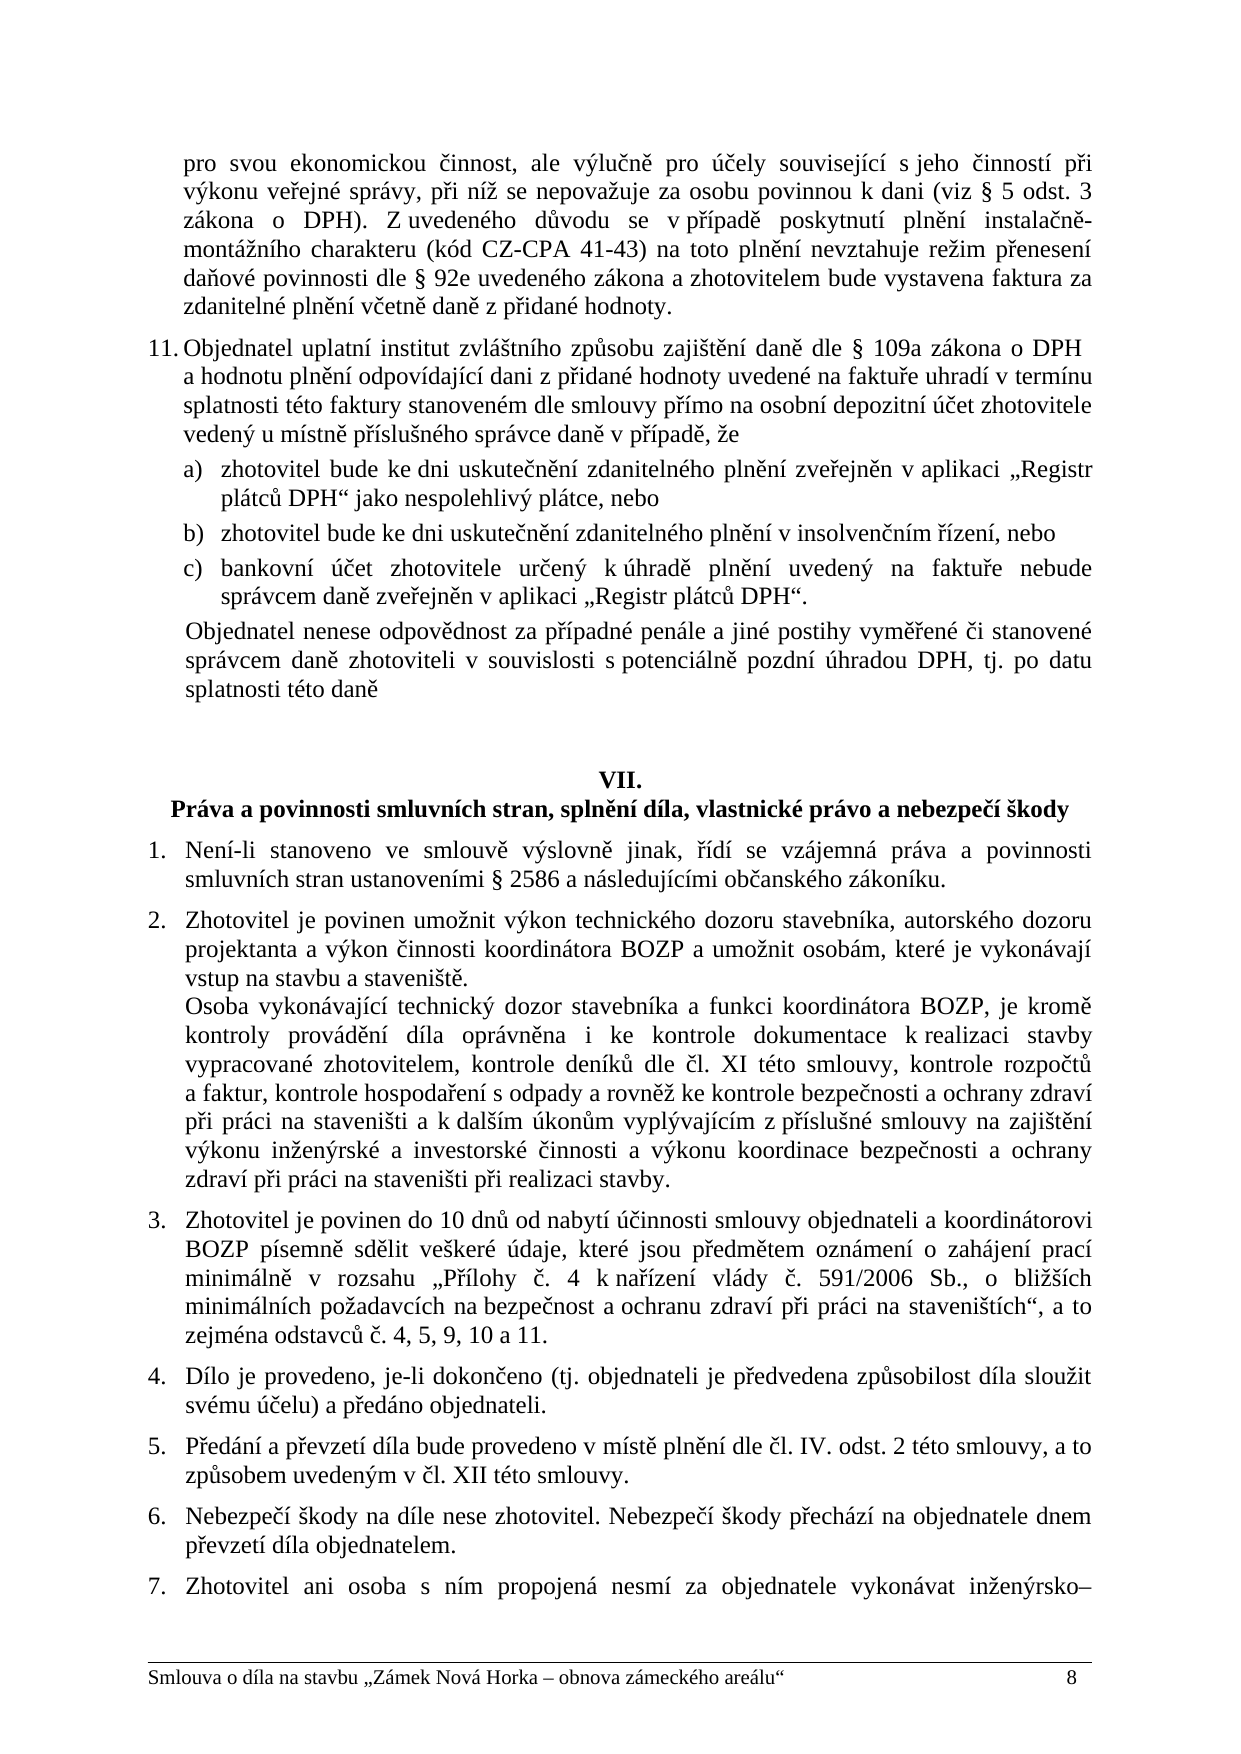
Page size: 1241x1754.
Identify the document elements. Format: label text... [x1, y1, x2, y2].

list bankovní účet zhotovitele určený k úhradě plnění uvedený na faktuře nebude správcem daně zveřejněn v aplikaci „Registr plátců DPH“. [183, 553, 1092, 610]
list zhotovitel bude ke dni uskutečnění zdanitelného plnění v insolvenčním řízení, nebo [183, 518, 1092, 546]
list Není-li stanoveno ve smlouvě výslovně jinak, řídí se vzájemná práva a povinnosti smluvních stran ustanoveními § 2586 a následujícími občanského zákoníku. [148, 835, 1092, 893]
text Objednatel nenese odpovědnost za případné penále a jiné postihy vyměřené či stanovené správcem daně zhotoviteli v souvislosti s potenciálně pozdní úhradou DPH, tj. po datu splatnosti této daně [185, 616, 1092, 703]
list Objednatel uplatní institut zvláštního způsobu zajištění daně dle § 109a zákona o DPH a hodnotu plnění odpovídající dani z přidané hodnoty uvedené na faktuře uhradí v termínu splatnosti této faktury stanoveném dle smlouvy přímo na osobní depozitní účet zhotovitele vedený u místně příslušného správce daně v případě, že [148, 333, 1092, 448]
list Nebezpečí škody na díle nese zhotovitel. Nebezpečí škody přechází na objednatele dnem převzetí díla objednatelem. [148, 1501, 1092, 1559]
list Předání a převzetí díla bude provedeno v místě plnění dle čl. IV. odst. 2 této smlouvy, a to způsobem uvedeným v čl. XII této smlouvy. [148, 1431, 1092, 1489]
text Osoba vykonávající technický dozor stavebníka a funkci koordinátora BOZP, je kromě kontroly provádění díla oprávněna i ke kontrole dokumentace k realizaci stavby vypracované zhotovitelem, kontrole deníků dle čl. XI této smlouvy, kontrole rozpočtů a faktur, kontrole hospodaření s odpady a rovněž ke kontrole bezpečnosti a ochrany zdraví při práci na staveništi a k dalším úkonům vyplývajícím z příslušné smlouvy na zajištění výkonu inženýrské a investorské činnosti a výkonu koordinace bezpečnosti a ochrany zdraví při práci na staveništi při realizaci stavby. [185, 991, 1092, 1193]
text Práva a povinnosti smluvních stran, splnění díla, vlastnické právo a nebezpečí škody [148, 794, 1092, 823]
text VII. [148, 765, 1092, 794]
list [148, 148, 1092, 320]
list Zhotovitel je povinen umožnit výkon technického dozoru stavebníka, autorského dozoru projektanta a výkon činnosti koordinátora BOZP a umožnit osobám, které je vykonávají vstup na stavbu a staveniště. [148, 905, 1092, 991]
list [148, 1571, 1092, 1600]
list Dílo je provedeno, je-li dokončeno (tj. objednateli je předvedena způsobilost díla sloužit svému účelu) a předáno objednateli. [148, 1361, 1092, 1419]
list zhotovitel bude ke dni uskutečnění zdanitelného plnění zveřejněn v aplikaci „Registr plátců DPH“ jako nespolehlivý plátce, nebo [183, 454, 1092, 511]
list Zhotovitel je povinen do 10 dnů od nabytí účinnosti smlouvy objednateli a koordinátorovi BOZP písemně sdělit veškeré údaje, které jsou předmětem oznámení o zahájení prací minimálně v rozsahu „Přílohy č. 4 k nařízení vlády č. 591/2006 Sb., o bližších minimálních požadavcích na bezpečnost a ochranu zdraví při práci na staveništích“, a to zejména odstavců č. 4, 5, 9, 10 a 11. [148, 1205, 1092, 1349]
